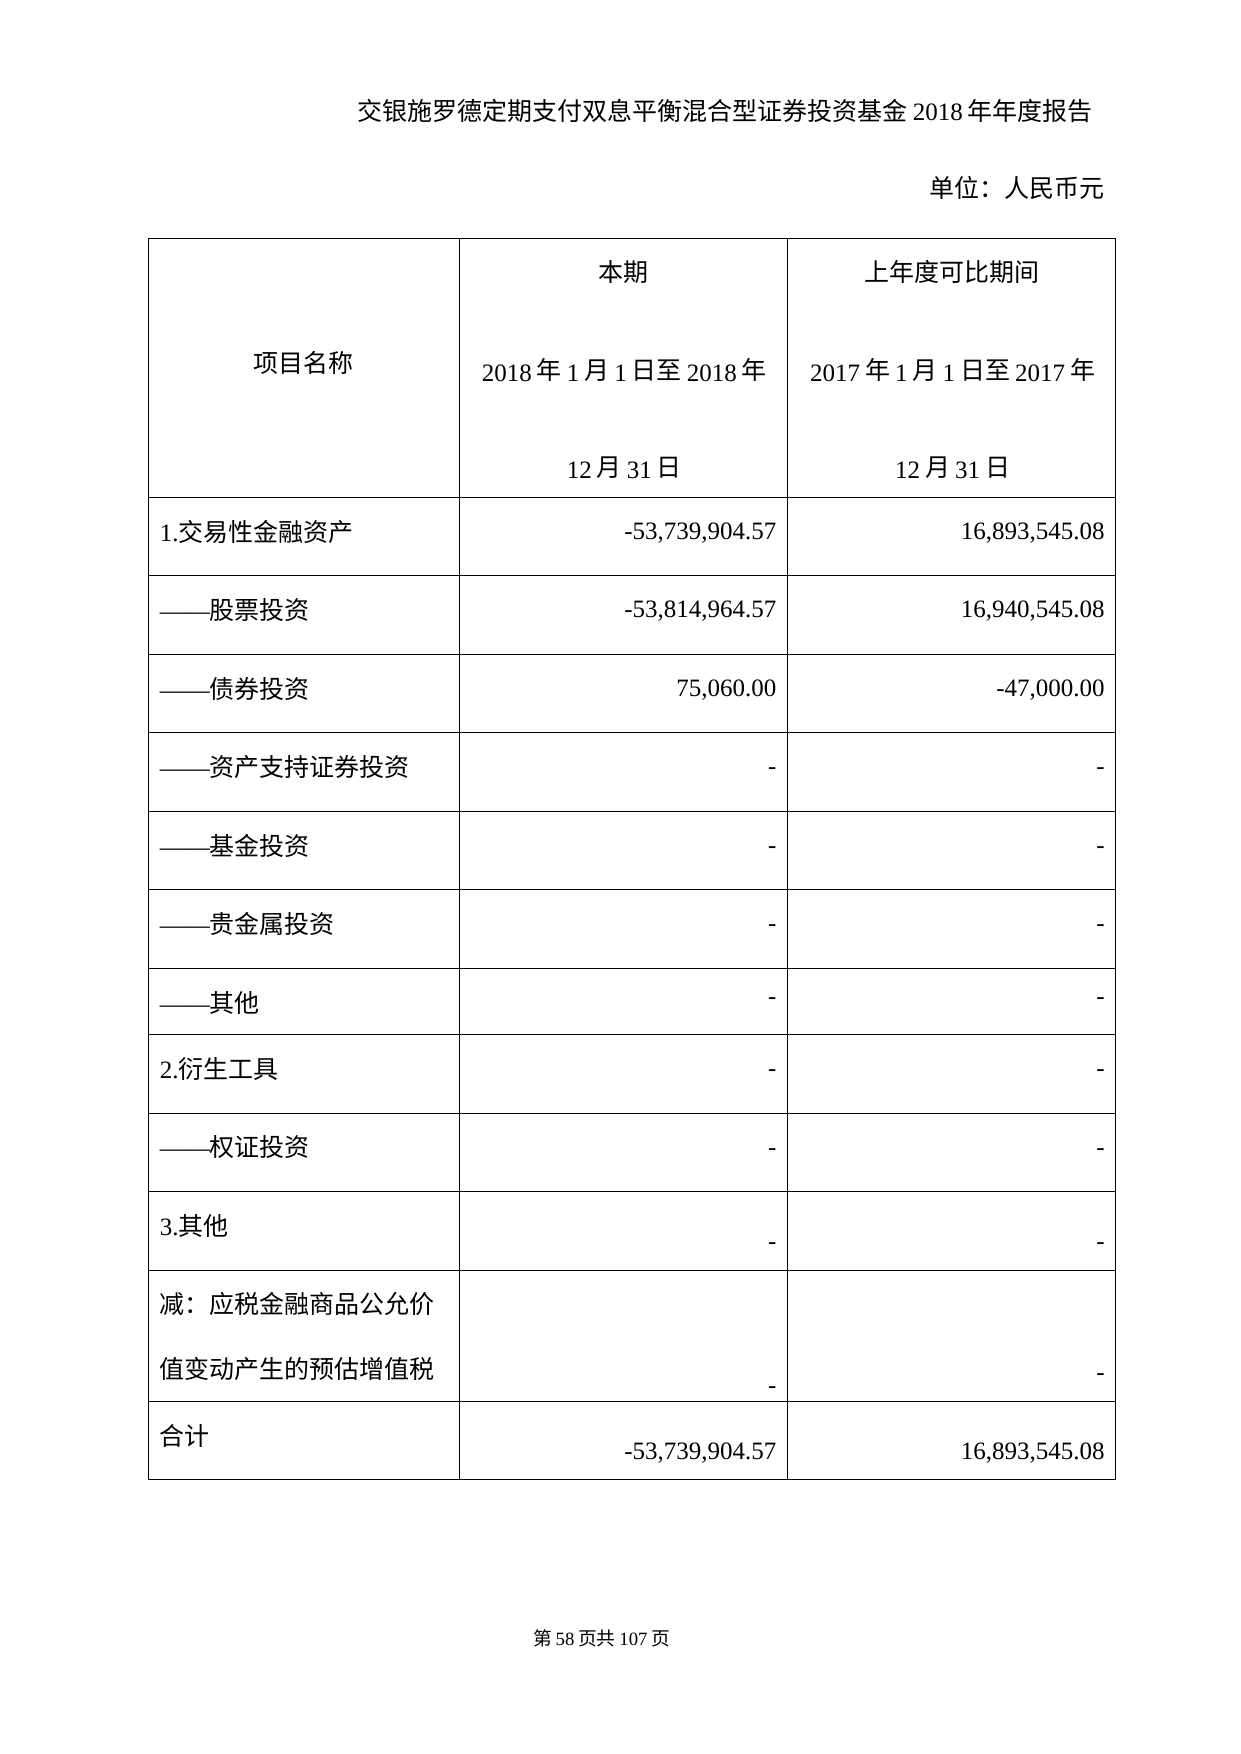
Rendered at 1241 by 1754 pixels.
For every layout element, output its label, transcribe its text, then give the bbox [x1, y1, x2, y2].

table_cell - [460, 812, 787, 889]
table_cell ——债券投资 [149, 655, 459, 732]
table_cell ——其他 [149, 969, 459, 1034]
table_cell ——基金投资 [149, 812, 459, 889]
table_cell - [788, 1114, 1115, 1191]
table_cell ——权证投资 [149, 1114, 459, 1191]
table_cell 2.衍生工具 [149, 1035, 459, 1112]
table_cell -53,739,904.57 [460, 498, 787, 575]
table_cell - [788, 1271, 1115, 1401]
table_cell - [788, 890, 1115, 968]
table_cell ——资产支持证券投资 [149, 733, 459, 811]
table_cell ——股票投资 [149, 576, 459, 654]
table_cell -53,739,904.57 [460, 1402, 787, 1479]
table_cell - [788, 733, 1115, 811]
table_cell - [460, 1035, 787, 1112]
table_cell - [788, 1035, 1115, 1112]
table_cell - [788, 1192, 1115, 1269]
table_cell -53,814,964.57 [460, 576, 787, 654]
table_cell 16,893,545.08 [788, 1402, 1115, 1479]
table_cell 1.交易性金融资产 [149, 498, 459, 575]
table_cell - [460, 733, 787, 811]
table_cell 减：应税金融商品公允价值变动产生的预估增值税 [149, 1271, 459, 1401]
table_cell -47,000.00 [788, 655, 1115, 732]
table_header 项目名称 [149, 239, 459, 497]
text 单位：人民币元 [148, 154, 1104, 219]
table_cell 合计 [149, 1402, 459, 1479]
table_cell - [460, 969, 787, 1034]
table_cell 16,940,545.08 [788, 576, 1115, 654]
table_header 上年度可比期间 2017年1月1日至2017年12月31日 [788, 239, 1115, 497]
table_cell 16,893,545.08 [788, 498, 1115, 575]
table_cell - [788, 812, 1115, 889]
table_cell - [460, 1192, 787, 1269]
table_cell - [460, 890, 787, 968]
table_cell ——贵金属投资 [149, 890, 459, 968]
table_cell - [460, 1114, 787, 1191]
table_cell 3.其他 [149, 1192, 459, 1269]
table_header 本期 2018年1月1日至2018年12月31日 [460, 239, 787, 497]
table_cell - [460, 1271, 787, 1401]
table_cell - [788, 969, 1115, 1034]
table_cell 75,060.00 [460, 655, 787, 732]
